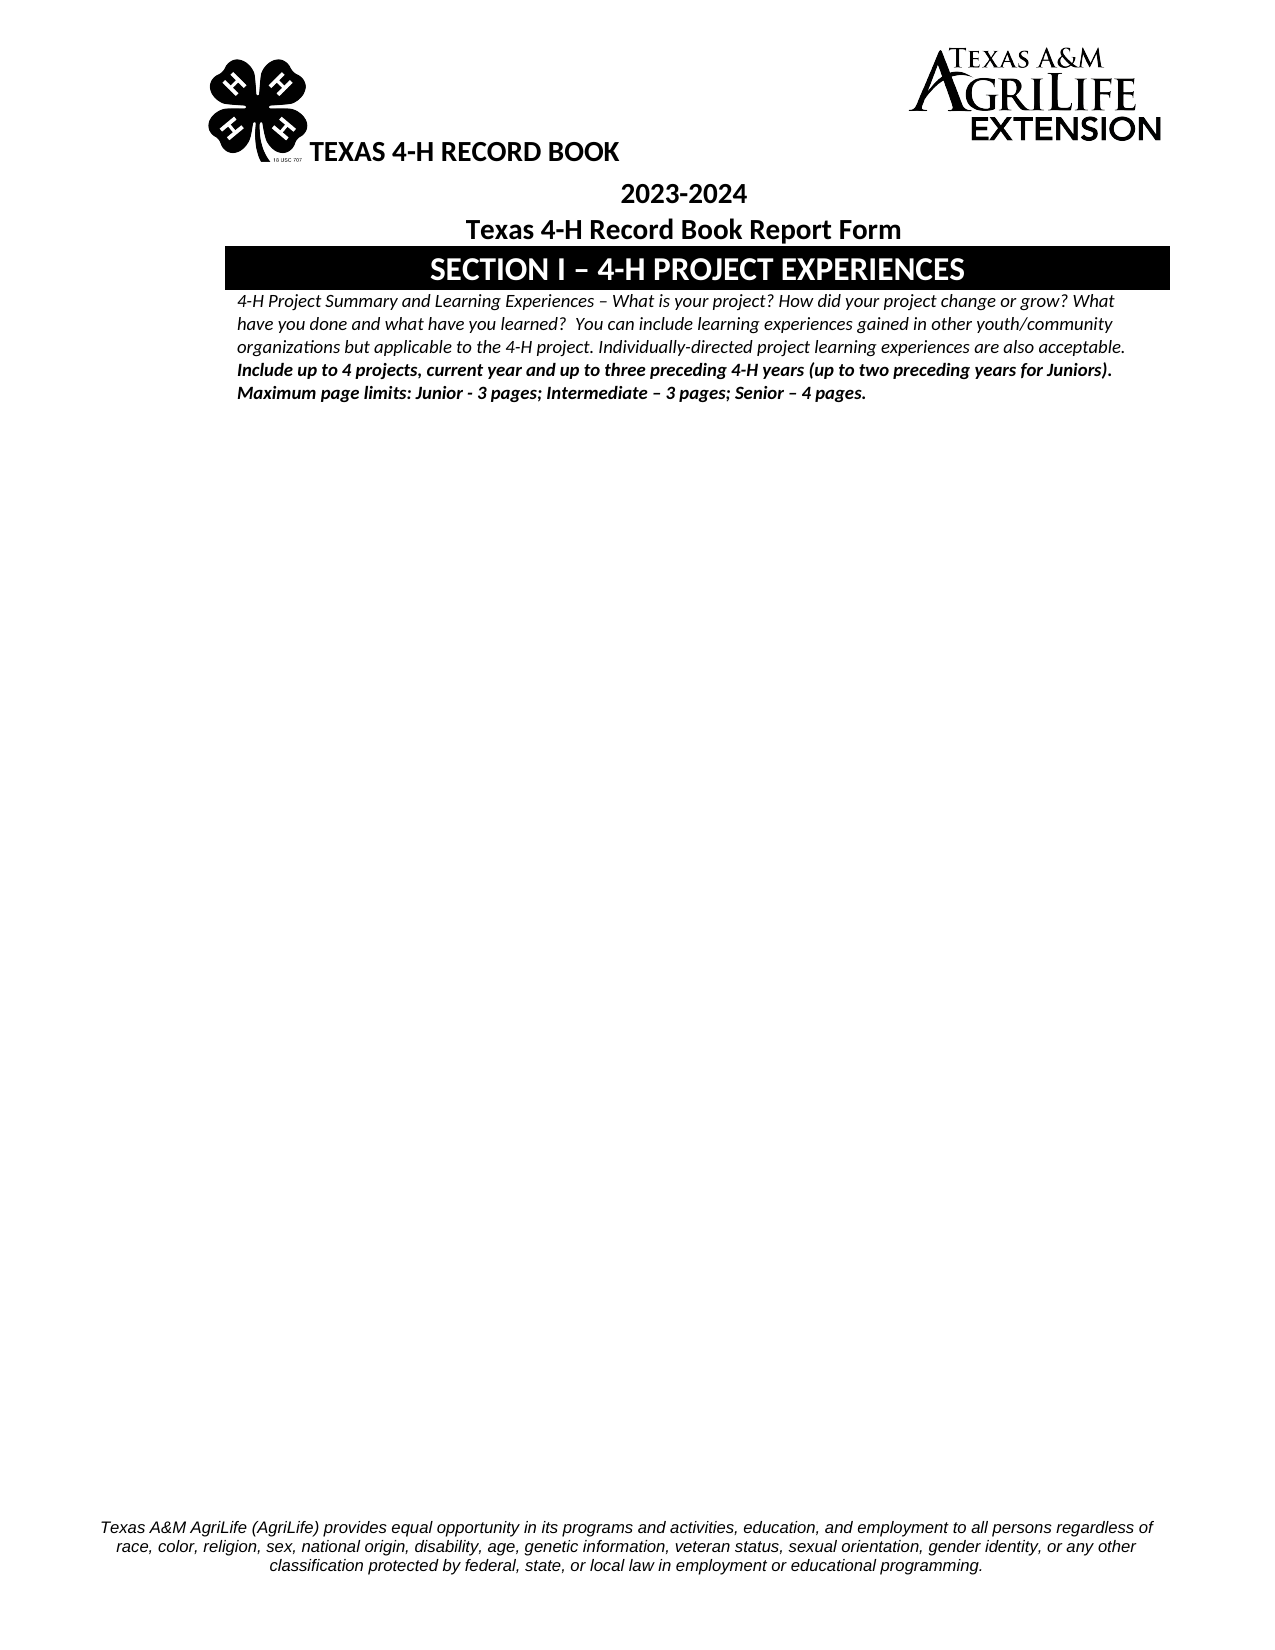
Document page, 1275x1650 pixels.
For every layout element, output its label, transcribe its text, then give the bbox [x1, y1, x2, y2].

table_cell Texas 4-H Record Book Report Form [226, 211, 1169, 246]
picture [906, 39, 1168, 161]
table_header 2023-2024 [226, 175, 1169, 211]
table_cell 4-H Project Summary and Learning Experiences – What is your project? How did your project change or grow? What have you done and what have you learned? You can include learning experiences gained in other youth/community organizations but applicable to the 4-H project. Individually-directed project learning experiences are also acceptable. Include up to 4 projects, current year and up to three preceding 4-H years (up to two preceding years for Juniors). Maximum page limits: Junior - 3 pages; Intermediate – 3 pages; Senior – 4 pages. [226, 290, 1169, 408]
picture [207, 57, 310, 165]
table_header SECTION I – 4-H PROJECT EXPERIENCES [226, 248, 1169, 289]
